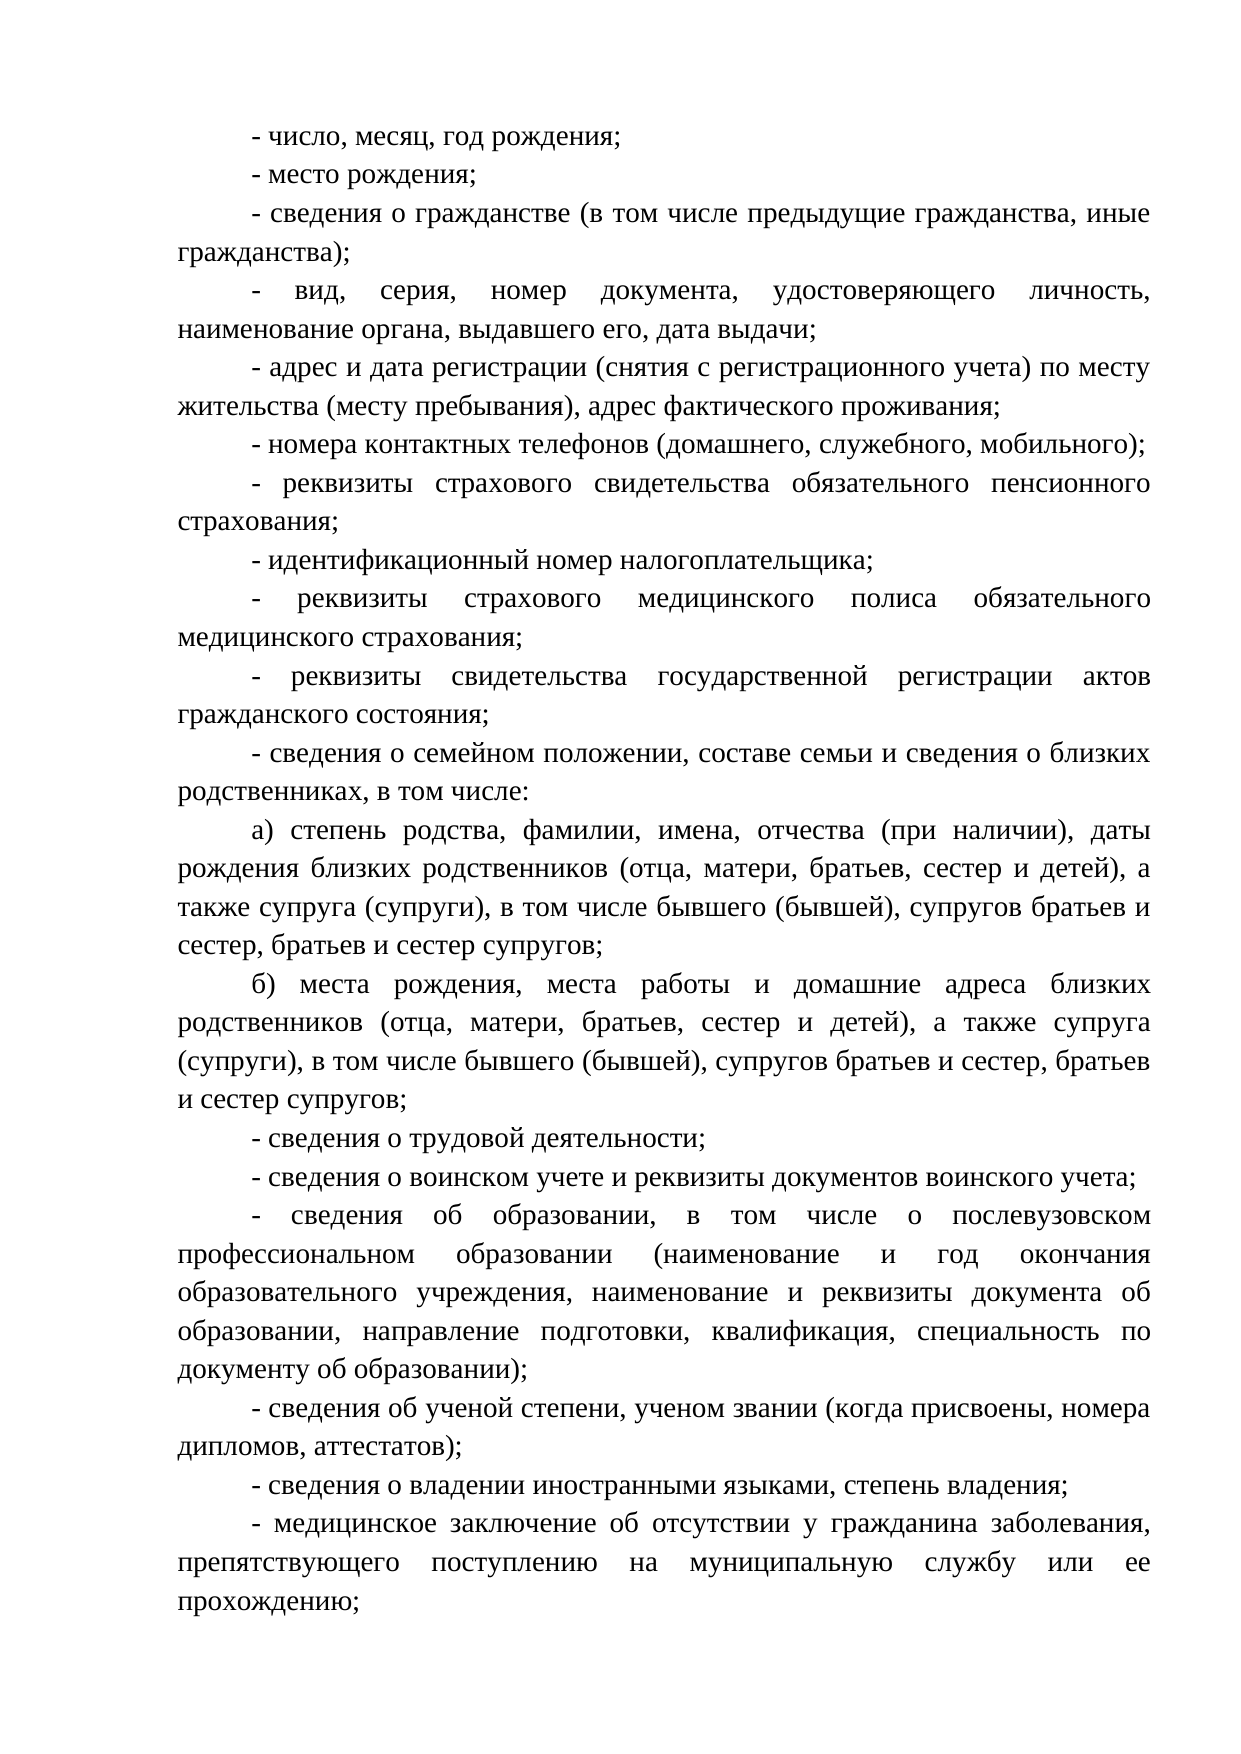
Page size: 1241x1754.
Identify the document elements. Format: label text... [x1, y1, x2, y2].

text - медицинское заключение об отсутствии у гражданина заболевания, препятствующего поступлению на муниципальную службу или ее прохождению; [177, 1506, 1152, 1616]
text - сведения о семейном положении, составе семьи и сведения о близких родственниках, в том числе: [177, 735, 1152, 807]
text - реквизиты свидетельства государственной регистрации актов гражданского состояния; [177, 658, 1152, 730]
text - сведения о гражданстве (в том числе предыдущие гражданства, иные гражданства); [177, 195, 1152, 267]
text - реквизиты страхового медицинского полиса обязательного медицинского страхования; [177, 581, 1152, 653]
text - сведения о воинском учете и реквизиты документов воинского учета; [177, 1159, 1152, 1192]
text - сведения о владении иностранными языками, степень владения; [177, 1467, 1152, 1501]
text - номера контактных телефонов (домашнего, служебного, мобильного); [177, 426, 1152, 460]
text - сведения об ученой степени, ученом звании (когда присвоены, номера дипломов, аттестатов); [177, 1390, 1152, 1462]
text б) места рождения, места работы и домашние адреса близких родственников (отца, матери, братьев, сестер и детей), а также супруга (супруги), в том числе бывшего (бывшей), супругов братьев и сестер, братьев и сестер супругов; [177, 966, 1152, 1115]
text - адрес и дата регистрации (снятия с регистрационного учета) по месту жительства (месту пребывания), адрес фактического проживания; [177, 349, 1152, 421]
text - реквизиты страхового свидетельства обязательного пенсионного страхования; [177, 465, 1152, 537]
text - сведения о трудовой деятельности; [177, 1120, 1152, 1154]
text - идентификационный номер налогоплательщика; [177, 542, 1152, 576]
text - вид, серия, номер документа, удостоверяющего личность, наименование органа, выдавшего его, дата выдачи; [177, 272, 1152, 344]
text - число, месяц, год рождения; [177, 118, 1152, 152]
text - сведения об образовании, в том числе о послевузовском профессиональном образовании (наименование и год окончания образовательного учреждения, наименование и реквизиты документа об образовании, направление подготовки, квалификация, специальность по документу об образовании); [177, 1197, 1152, 1385]
text - место рождения; [177, 157, 1152, 190]
text а) степень родства, фамилии, имена, отчества (при наличии), даты рождения близких родственников (отца, матери, братьев, сестер и детей), а также супруга (супруги), в том числе бывшего (бывшей), супругов братьев и сестер, братьев и сестер супругов; [177, 812, 1152, 961]
